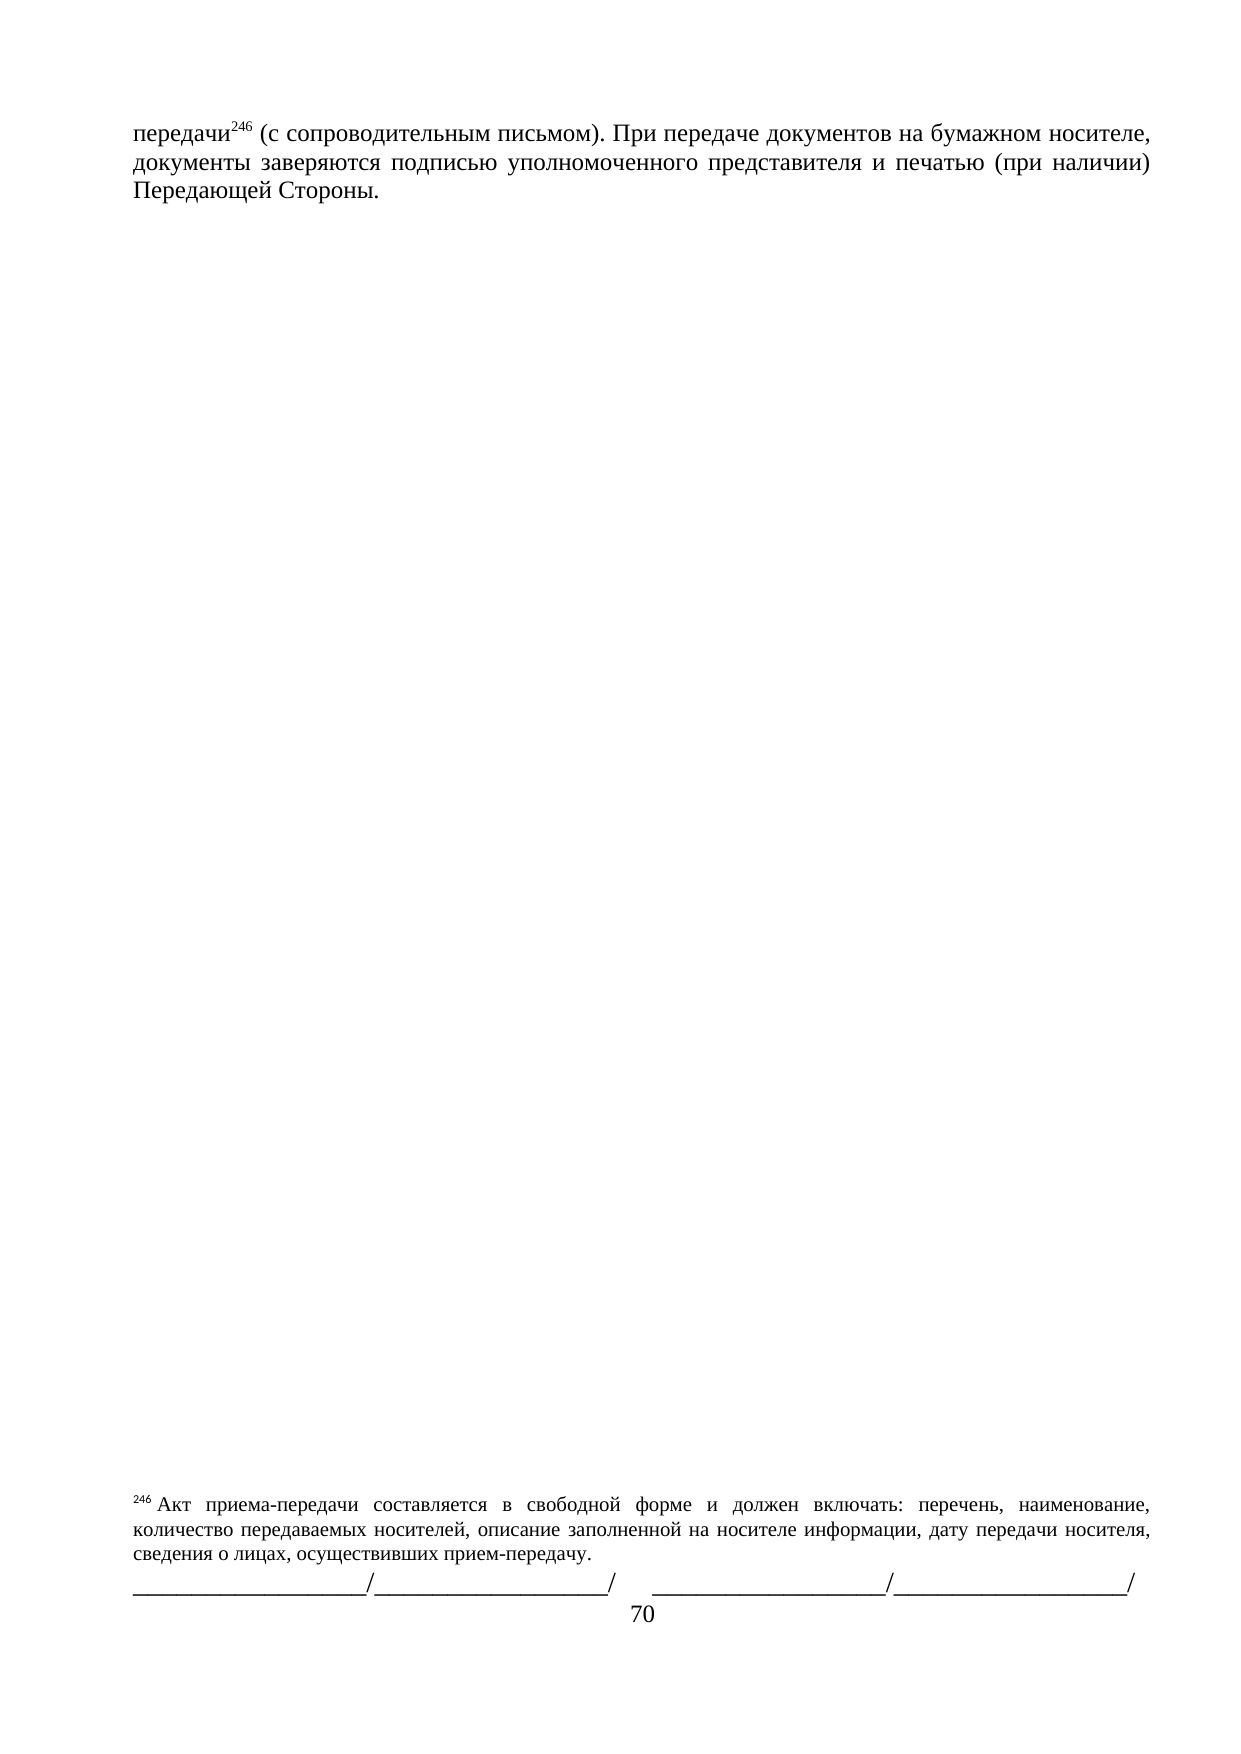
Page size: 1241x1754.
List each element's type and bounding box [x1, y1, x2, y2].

list [133, 118, 1152, 204]
